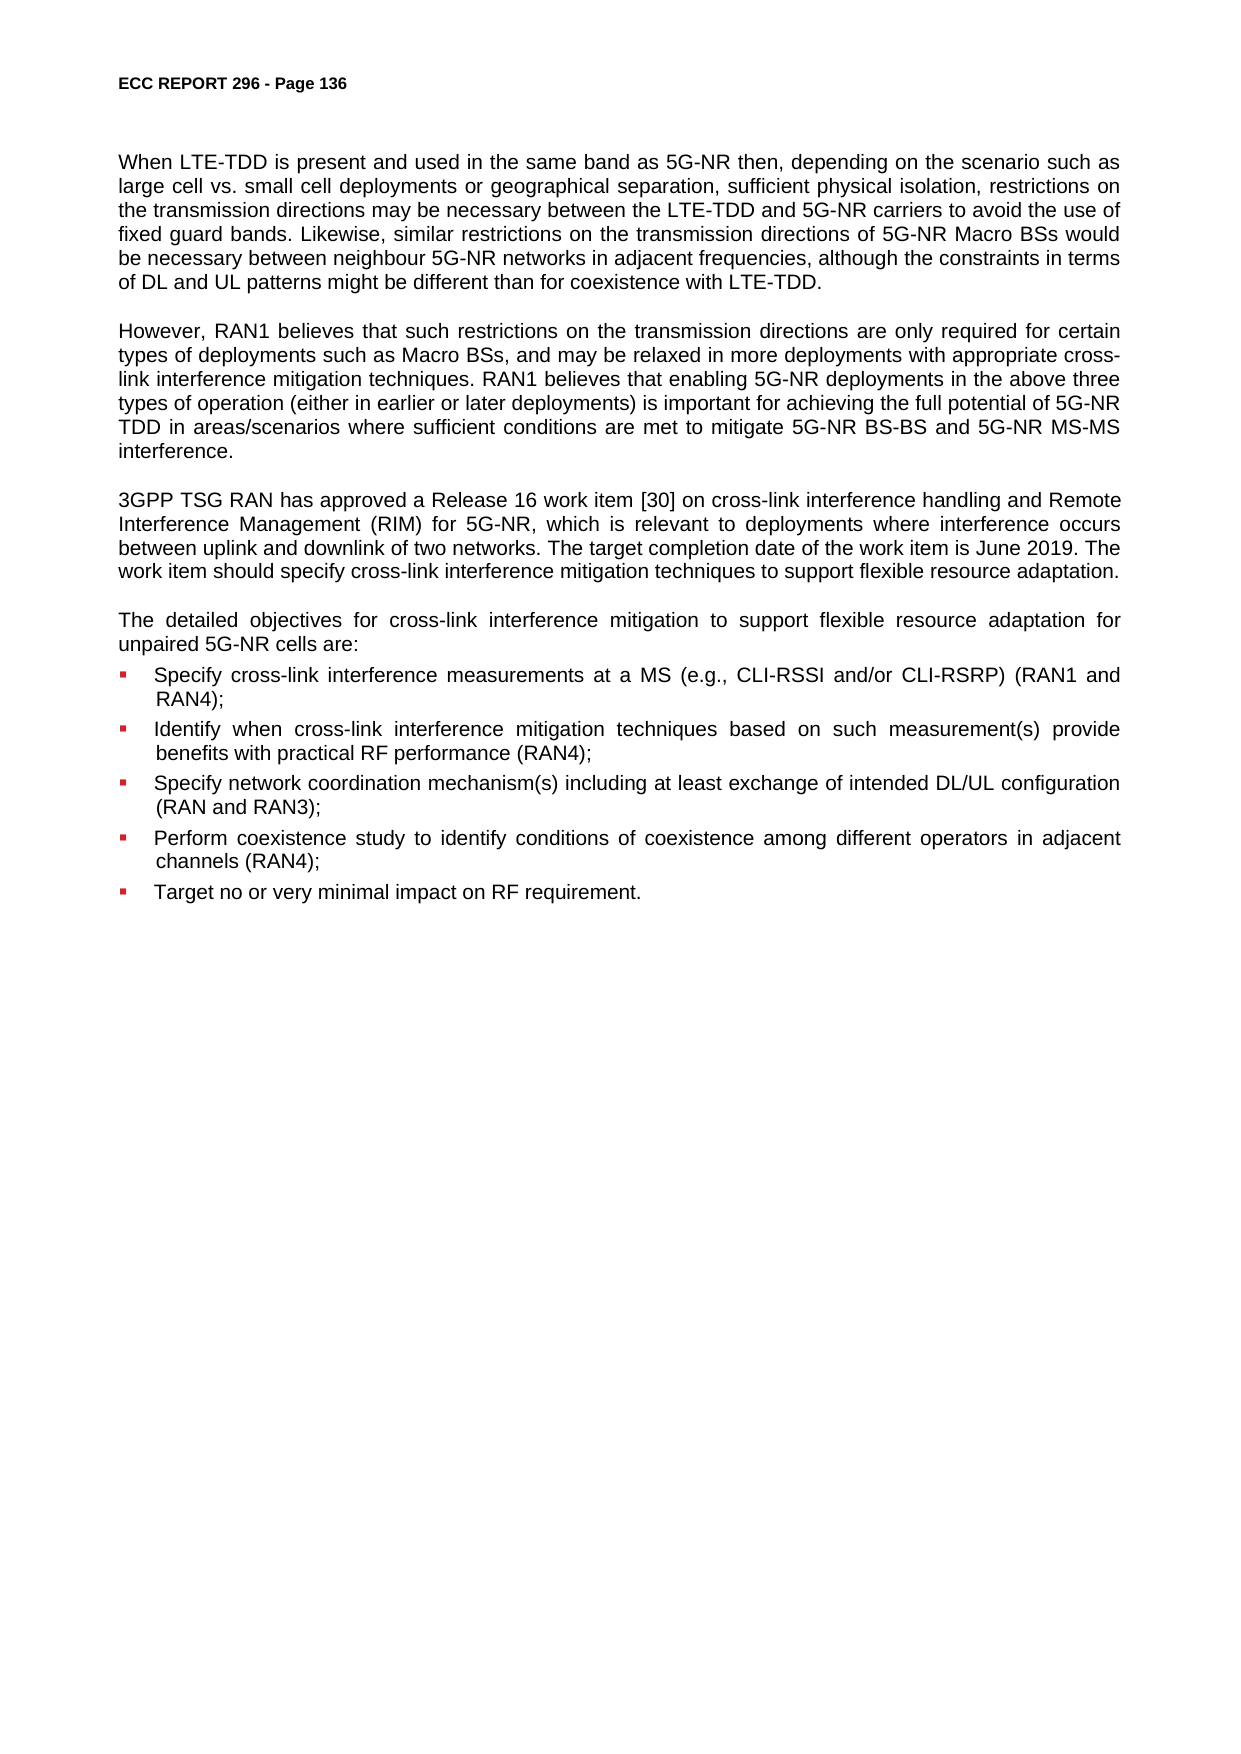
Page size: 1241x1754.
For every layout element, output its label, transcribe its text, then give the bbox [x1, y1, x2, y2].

text Identify when cross-link interference mitigation techniques based on such measurement(s) provide benefits with practical RF performance (RAN4); [118, 717, 1122, 765]
text Specify cross-link interference measurements at a MS (e.g., CLI-RSSI and/or CLI-RSRP) (RAN1 and RAN4); [118, 662, 1122, 711]
text 3GPP TSG RAN has approved a Release 16 work item [30] on cross-link interference handling and Remote Interference Management (RIM) for 5G-NR, which is relevant to deployments where interference occurs between uplink and downlink of two networks. The target completion date of the work item is June 2019. The work item should specify cross-link interference mitigation techniques to support flexible resource adaptation. [118, 487, 1122, 583]
text When LTE-TDD is present and used in the same band as 5G-NR then, depending on the scenario such as large cell vs. small cell deployments or geographical separation, sufficient physical isolation, restrictions on the transmission directions may be necessary between the LTE-TDD and 5G-NR carriers to avoid the use of fixed guard bands. Likewise, similar restrictions on the transmission directions of 5G-NR Macro BSs would be necessary between neighbour 5G-NR networks in adjacent frequencies, although the constraints in terms of DL and UL patterns might be different than for coexistence with LTE-TDD. [118, 150, 1122, 294]
text However, RAN1 believes that such restrictions on the transmission directions are only required for certain types of deployments such as Macro BSs, and may be relaxed in more deployments with appropriate cross-link interference mitigation techniques. RAN1 believes that enabling 5G-NR deployments in the above three types of operation (either in earlier or later deployments) is important for achieving the full potential of 5G-NR TDD in areas/scenarios where sufficient conditions are met to mitigate 5G-NR BS-BS and 5G-NR MS-MS interference. [118, 319, 1122, 462]
text The detailed objectives for cross-link interference mitigation to support flexible resource adaptation for unpaired 5G-NR cells are: [118, 608, 1122, 656]
text Specify network coordination mechanism(s) including at least exchange of intended DL/UL configuration (RAN and RAN3); [118, 771, 1122, 819]
text Perform coexistence study to identify conditions of coexistence among different operators in adjacent channels (RAN4); [118, 825, 1122, 873]
text Target no or very minimal impact on RF requirement. [118, 879, 1122, 904]
